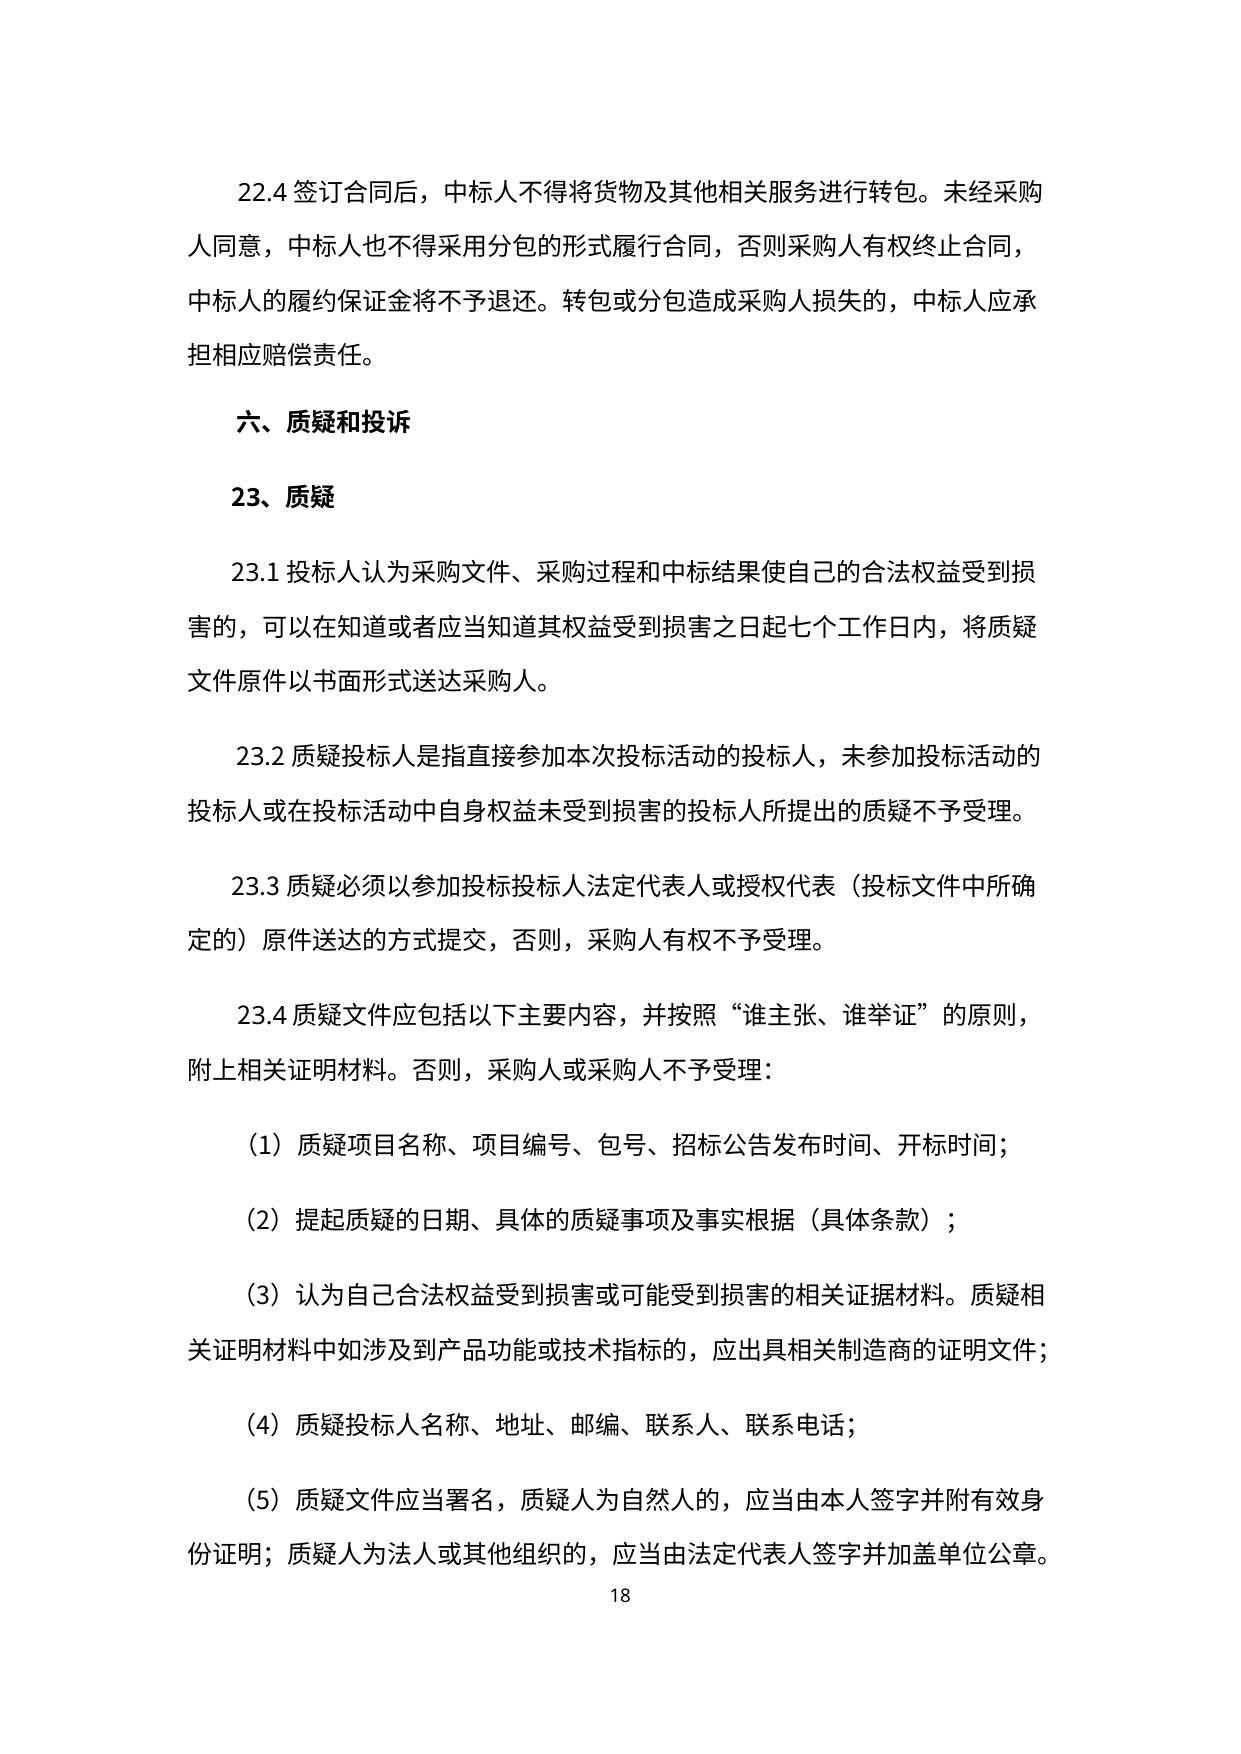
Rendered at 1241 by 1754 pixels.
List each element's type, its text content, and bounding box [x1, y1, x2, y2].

text （3）认为自己合法权益受到损害或可能受到损害的相关证据材料。质疑相关证明材料中如涉及到产品功能或技术指标的，应出具相关制造商的证明文件； [187, 1276, 1053, 1366]
text 23.2 质疑投标人是指直接参加本次投标活动的投标人，未参加投标活动的投标人或在投标活动中自身权益未受到损害的投标人所提出的质疑不予受理。 [187, 737, 1053, 827]
text （4）质疑投标人名称、地址、邮编、联系人、联系电话； [187, 1405, 1053, 1442]
text （1）质疑项目名称、项目编号、包号、招标公告发布时间、开标时间； [233, 1125, 1053, 1162]
text （5）质疑文件应当署名，质疑人为自然人的，应当由本人签字并附有效身份证明；质疑人为法人或其他组织的，应当由法定代表人签字并加盖单位公章。 [187, 1481, 1053, 1571]
text 23、质疑 [187, 477, 1053, 514]
text 六、质疑和投诉 [187, 402, 1053, 438]
text （2）提起质疑的日期、具体的质疑事项及事实根据（具体条款）； [187, 1201, 1053, 1237]
text 23.4 质疑文件应包括以下主要内容，并按照“谁主张、谁举证”的原则，附上相关证明材料。否则，采购人或采购人不予受理： [187, 996, 1053, 1086]
text 23.3 质疑必须以参加投标投标人法定代表人或授权代表（投标文件中所确定的）原件送达的方式提交，否则，采购人有权不予受理。 [187, 866, 1053, 957]
text 22.4 签订合同后，中标人不得将货物及其他相关服务进行转包。未经采购人同意，中标人也不得采用分包的形式履行合同，否则采购人有权终止合同，中标人的履约保证金将不予退还。转包或分包造成采购人损失的，中标人应承担相应赔偿责任。 [187, 172, 1053, 372]
text 23.1 投标人认为采购文件、采购过程和中标结果使自己的合法权益受到损害的，可以在知道或者应当知道其权益受到损害之日起七个工作日内，将质疑文件原件以书面形式送达采购人。 [187, 553, 1053, 698]
